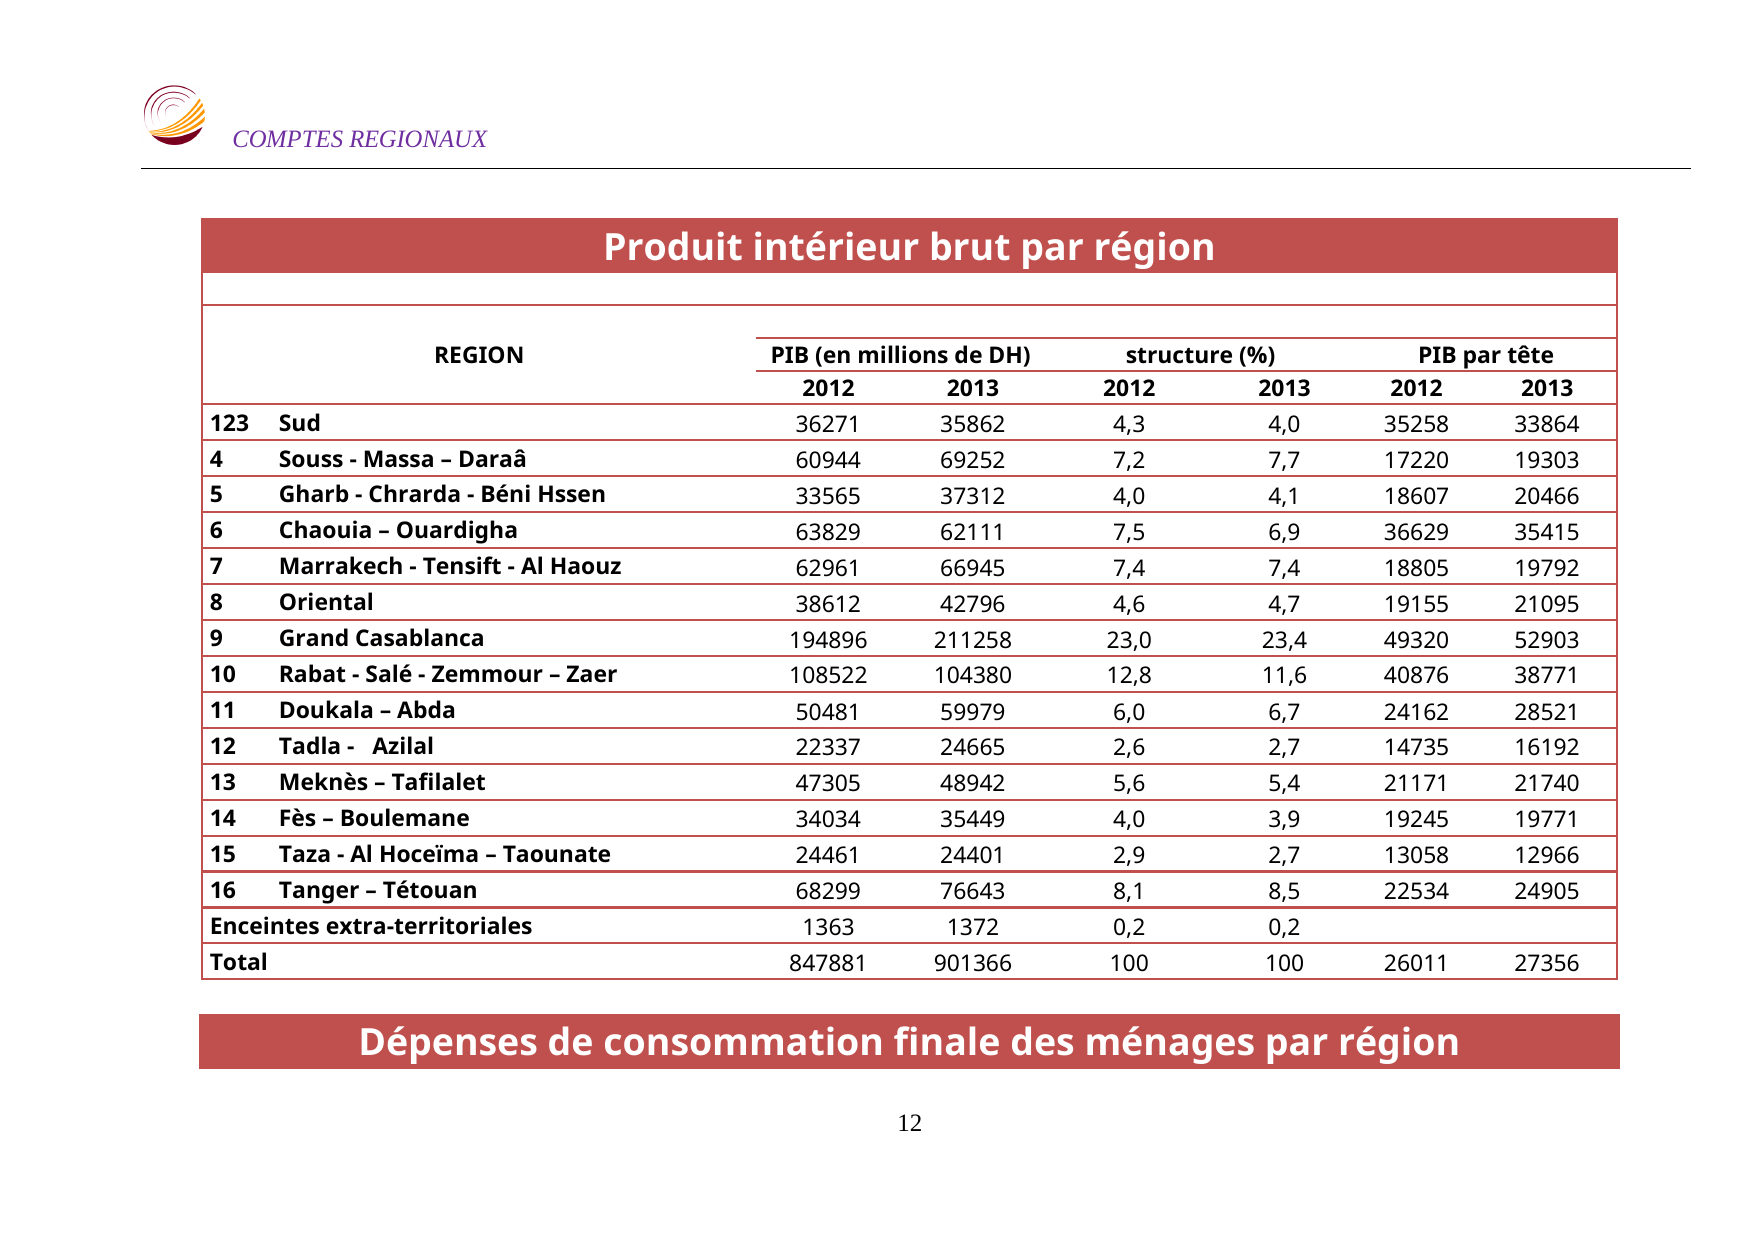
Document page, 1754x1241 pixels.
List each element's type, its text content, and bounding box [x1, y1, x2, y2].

table_cell 6,9 [1213, 513, 1356, 547]
table_cell 7,4 [1213, 549, 1356, 583]
table_cell 22534 [1356, 873, 1477, 906]
table_header Dépenses de consommation finale des ménages par région [201, 1016, 1618, 1067]
table_cell 24401 [900, 837, 1045, 870]
table_cell 18805 [1356, 549, 1477, 583]
table_cell 8 [203, 585, 271, 619]
table_cell 48942 [900, 765, 1045, 798]
table_cell 35415 [1477, 513, 1616, 547]
table_cell PIB par tête [1356, 339, 1616, 370]
table_cell [1356, 273, 1477, 304]
table_cell 100 [1045, 944, 1213, 978]
table_cell PIB (en millions de DH) [756, 339, 1045, 370]
table_cell [1477, 306, 1616, 337]
table_cell 21095 [1477, 585, 1616, 619]
table_cell 68299 [756, 873, 900, 906]
table_cell 35449 [900, 801, 1045, 834]
table_cell 108522 [756, 657, 900, 691]
table_header Produit intérieur brut par région [203, 220, 1616, 271]
table_cell 42796 [900, 585, 1045, 619]
table_cell [900, 306, 1045, 337]
table_cell [1477, 909, 1616, 942]
table_cell 9 [203, 621, 271, 655]
table_cell 63829 [756, 513, 900, 547]
table_cell Oriental [271, 585, 756, 619]
table_cell Rabat - Salé - Zemmour – Zaer [271, 657, 756, 691]
table_cell 847881 [756, 944, 900, 978]
table_cell 7,7 [1213, 441, 1356, 475]
table_cell 11 [203, 693, 271, 727]
table_cell 10 [203, 657, 271, 691]
table_cell 14 [203, 801, 271, 834]
table_cell 4,0 [1213, 405, 1356, 439]
table_cell 37312 [900, 477, 1045, 511]
table_cell 19792 [1477, 549, 1616, 583]
table_cell 21740 [1477, 765, 1616, 798]
table_cell 20466 [1477, 477, 1616, 511]
table_cell 21171 [1356, 765, 1477, 798]
table_cell 5,6 [1045, 765, 1213, 798]
table_cell 16 [203, 873, 271, 906]
table_cell 66945 [900, 549, 1045, 583]
table_cell 47305 [756, 765, 900, 798]
table_cell [1477, 273, 1616, 304]
table_cell 24905 [1477, 873, 1616, 906]
table_cell [1213, 306, 1356, 337]
table_cell 104380 [900, 657, 1045, 691]
table_cell 18607 [1356, 477, 1477, 511]
table_cell structure (%) [1045, 339, 1356, 370]
table_cell 28521 [1477, 693, 1616, 727]
table_cell 123 [203, 405, 271, 439]
table_cell 4,7 [1213, 585, 1356, 619]
table_cell 59979 [900, 693, 1045, 727]
table_cell 27356 [1477, 944, 1616, 978]
table_cell 8,1 [1045, 873, 1213, 906]
table_cell 13 [203, 765, 271, 798]
table_cell REGION [203, 306, 756, 403]
table_cell 6,7 [1213, 693, 1356, 727]
table_cell [1045, 273, 1213, 304]
table_cell 23,0 [1045, 621, 1213, 655]
table_cell 36629 [1356, 513, 1477, 547]
table_cell [756, 273, 900, 304]
table_cell 14735 [1356, 729, 1477, 763]
table_cell 38612 [756, 585, 900, 619]
table_cell 24162 [1356, 693, 1477, 727]
table_cell 6,0 [1045, 693, 1213, 727]
table_cell Taza - Al Hoceïma – Taounate [271, 837, 756, 870]
table_cell 15 [203, 837, 271, 870]
table_cell 12,8 [1045, 657, 1213, 691]
table_cell 11,6 [1213, 657, 1356, 691]
table_cell 2,9 [1045, 837, 1213, 870]
table_cell 4,6 [1045, 585, 1213, 619]
table_cell 69252 [900, 441, 1045, 475]
table_cell 35862 [900, 405, 1045, 439]
table_cell 33565 [756, 477, 900, 511]
table_cell 22337 [756, 729, 900, 763]
table_cell 7 [203, 549, 271, 583]
table_cell 100 [1213, 944, 1356, 978]
table_cell 5,4 [1213, 765, 1356, 798]
table_cell [203, 273, 271, 304]
table_cell [1213, 273, 1356, 304]
table_cell 12 [203, 729, 271, 763]
table_cell 1372 [900, 909, 1045, 942]
table_cell Souss - Massa – Daraâ [271, 441, 756, 475]
table_cell 8,5 [1213, 873, 1356, 906]
table_cell Tadla - Azilal [271, 729, 756, 763]
table_cell 4,1 [1213, 477, 1356, 511]
table_cell 19303 [1477, 441, 1616, 475]
table_cell 19245 [1356, 801, 1477, 834]
table_cell 7,5 [1045, 513, 1213, 547]
table_cell 2013 [1477, 372, 1616, 403]
table_cell 26011 [1356, 944, 1477, 978]
table_cell 7,2 [1045, 441, 1213, 475]
table_cell [1045, 306, 1213, 337]
table_cell 2,7 [1213, 837, 1356, 870]
table_cell 36271 [756, 405, 900, 439]
table_cell 2013 [900, 372, 1045, 403]
table_cell 17220 [1356, 441, 1477, 475]
table_cell 2012 [1356, 372, 1477, 403]
table_cell [1356, 909, 1477, 942]
table_cell 40876 [1356, 657, 1477, 691]
table_cell [900, 273, 1045, 304]
table_cell Gharb - Chrarda - Béni Hssen [271, 477, 756, 511]
table_cell 76643 [900, 873, 1045, 906]
table_cell 1363 [756, 909, 900, 942]
table_cell 38771 [1477, 657, 1616, 691]
table_cell 19771 [1477, 801, 1616, 834]
table_cell 24665 [900, 729, 1045, 763]
table_cell 62111 [900, 513, 1045, 547]
table_cell 3,9 [1213, 801, 1356, 834]
table_cell 23,4 [1213, 621, 1356, 655]
table_cell 24461 [756, 837, 900, 870]
table_cell 60944 [756, 441, 900, 475]
table_cell 7,4 [1045, 549, 1213, 583]
table_cell Grand Casablanca [271, 621, 756, 655]
table_cell 5 [203, 477, 271, 511]
table_cell 0,2 [1045, 909, 1213, 942]
table_cell Doukala – Abda [271, 693, 756, 727]
table_cell 901366 [900, 944, 1045, 978]
table_cell 211258 [900, 621, 1045, 655]
table_cell 2,6 [1045, 729, 1213, 763]
table_cell 34034 [756, 801, 900, 834]
table_cell Sud [271, 405, 756, 439]
table_cell 2012 [756, 372, 900, 403]
table_cell [271, 273, 756, 304]
table_cell Marrakech - Tensift - Al Haouz [271, 549, 756, 583]
table_cell [1356, 306, 1477, 337]
table_cell 4 [203, 441, 271, 475]
table_cell Fès – Boulemane [271, 801, 756, 834]
table_cell Total [203, 944, 756, 978]
table_cell 35258 [1356, 405, 1477, 439]
table_cell 4,0 [1045, 801, 1213, 834]
table_cell 2,7 [1213, 729, 1356, 763]
table_cell 6 [203, 513, 271, 547]
picture [141, 83, 207, 148]
table_cell 2012 [1045, 372, 1213, 403]
table_cell 16192 [1477, 729, 1616, 763]
table_cell Tanger – Tétouan [271, 873, 756, 906]
table_cell 19155 [1356, 585, 1477, 619]
table_cell 49320 [1356, 621, 1477, 655]
table_cell 12966 [1477, 837, 1616, 870]
table_cell 194896 [756, 621, 900, 655]
table_cell [756, 306, 900, 337]
table_cell 13058 [1356, 837, 1477, 870]
table_cell Chaouia – Ouardigha [271, 513, 756, 547]
table_cell 50481 [756, 693, 900, 727]
table_cell Enceintes extra-territoriales [203, 909, 756, 942]
table_cell 62961 [756, 549, 900, 583]
table_cell Meknès – Tafilalet [271, 765, 756, 798]
table_cell 4,0 [1045, 477, 1213, 511]
table_cell 0,2 [1213, 909, 1356, 942]
table_cell 2013 [1213, 372, 1356, 403]
table_cell 52903 [1477, 621, 1616, 655]
table_cell 33864 [1477, 405, 1616, 439]
table_cell 4,3 [1045, 405, 1213, 439]
